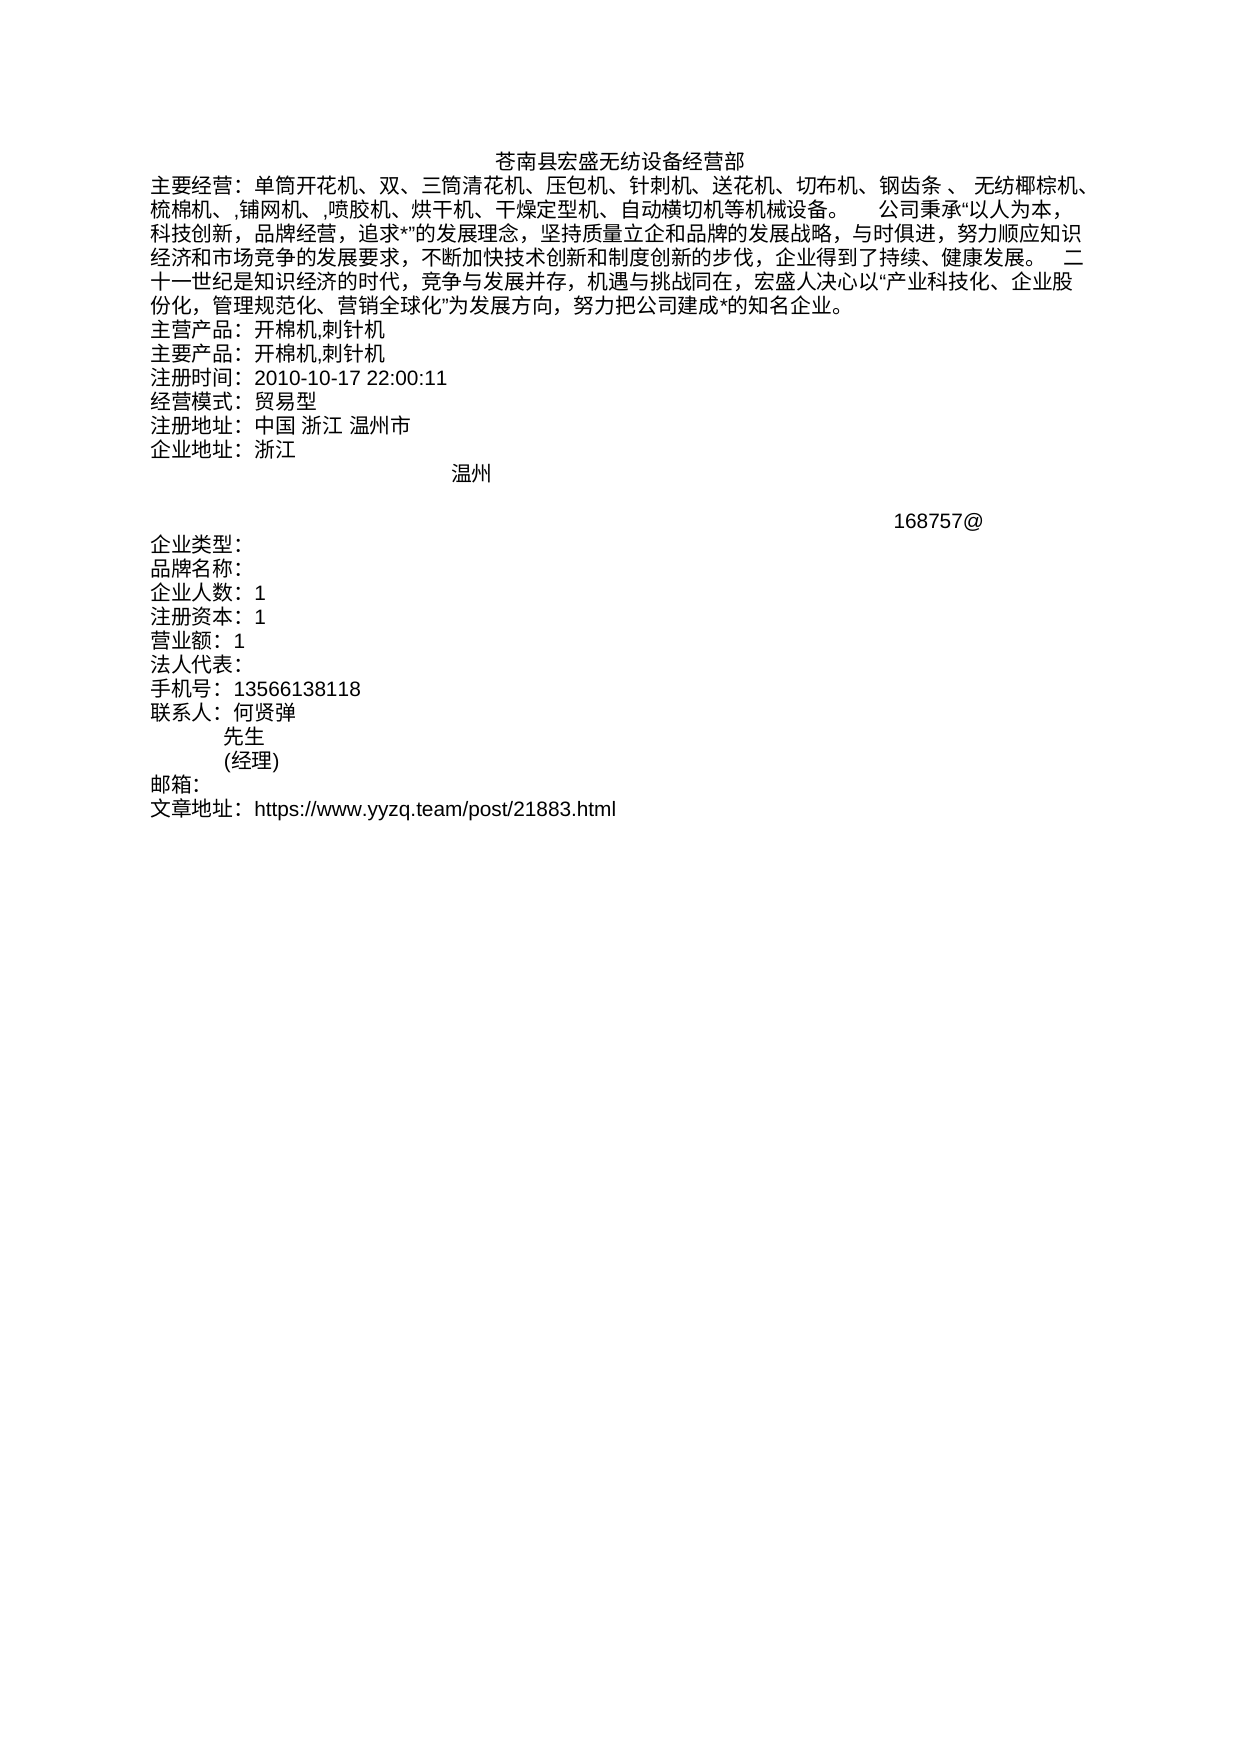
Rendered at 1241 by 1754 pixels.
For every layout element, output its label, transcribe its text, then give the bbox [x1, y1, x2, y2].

text 注册资本：1 [150, 605, 1090, 629]
text 主营产品：开棉机,刺针机 [150, 318, 1090, 342]
text 营业额：1 [150, 629, 1090, 653]
text 手机号：13566138118 [150, 677, 1090, 701]
text 法人代表： [150, 653, 1090, 677]
text 主要经营：单筒开花机、双、三筒清花机、压包机、针刺机、送花机、切布机、钢齿条 、 无纺椰棕机、梳棉机、,铺网机、,喷胶机、烘干机、干燥定型机、自动横切机等机械设备。 公司秉承“以人为本，科技创新，品牌经营，追求*”的发展理念，坚持质量立企和品牌的发展战略，与时俱进，努力顺应知识经济和市场竞争的发展要求，不断加快技术创新和制度创新的步伐，企业得到了持续、健康发展。 二十一世纪是知识经济的时代，竞争与发展并存，机遇与挑战同在，宏盛人决心以“产业科技化、企业股份化，管理规范化、营销全球化”为发展方向，努力把公司建成*的知名企业。 [150, 174, 1090, 318]
text 主要产品：开棉机,刺针机 [150, 342, 1090, 366]
text 企业地址：浙江 温州 168757@ [150, 437, 1090, 533]
text 品牌名称： [150, 557, 1090, 581]
text 企业人数：1 [150, 581, 1090, 605]
text 苍南县宏盛无纺设备经营部 [150, 150, 1090, 174]
text 联系人：何贤弹 先生 (经理) [150, 701, 1090, 773]
text 文章地址：https://www.yyzq.team/post/21883.html [150, 797, 1090, 821]
text 企业类型： [150, 533, 1090, 557]
text 经营模式：贸易型 [150, 389, 1090, 413]
text 注册地址：中国 浙江 温州市 [150, 413, 1090, 437]
text 注册时间：2010-10-17 22:00:11 [150, 366, 1090, 389]
text 邮箱： [150, 773, 1090, 797]
